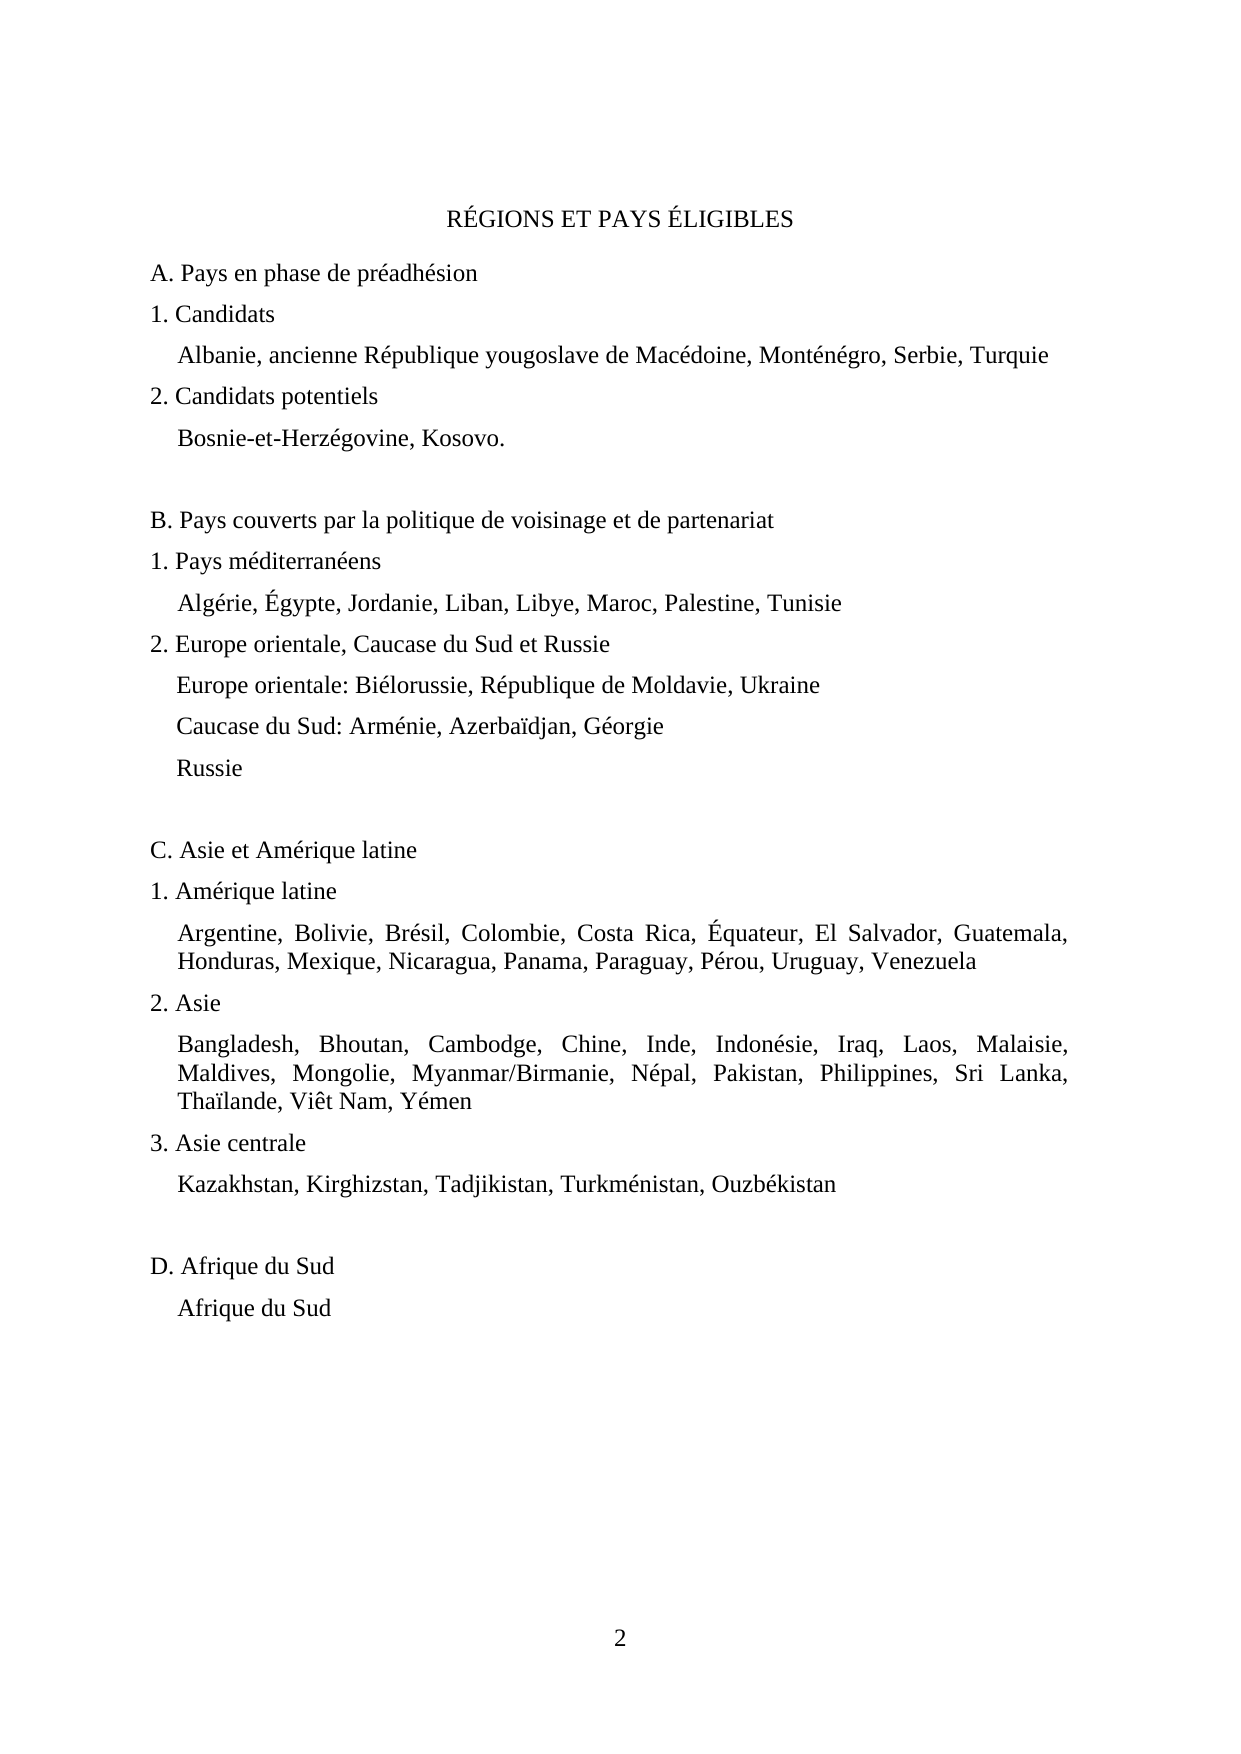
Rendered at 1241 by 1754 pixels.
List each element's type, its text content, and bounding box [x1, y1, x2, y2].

text B. Pays couverts par la politique de voisinage et de partenariat [150, 505, 1090, 534]
text Argentine, Bolivie, Brésil, Colombie, Costa Rica, Équateur, El Salvador, Guatemala, Honduras, Mexique, Nicaragua, Panama, Paraguay, Pérou, Uruguay, Venezuela [177, 918, 1069, 975]
text 2. Europe orientale, Caucase du Sud et Russie [150, 629, 1083, 658]
text 2. Candidats potentiels [150, 381, 1090, 410]
text C. Asie et Amérique latine [150, 835, 1090, 864]
text Algérie, Égypte, Jordanie, Liban, Libye, Maroc, Palestine, Tunisie [177, 588, 1090, 616]
text Europe orientale: Biélorussie, République de Moldavie, Ukraine [150, 670, 1083, 699]
text Kazakhstan, Kirghizstan, Tadjikistan, Turkménistan, Ouzbékistan [177, 1169, 1090, 1198]
text A. Pays en phase de préadhésion [150, 258, 1090, 286]
text 1. Amérique latine [150, 876, 1090, 905]
text 1. Candidats [150, 299, 1090, 328]
text Caucase du Sud: Arménie, Azerbaïdjan, Géorgie [152, 711, 870, 740]
text RÉGIONS ET PAYS ÉLIGIBLES [150, 204, 1090, 233]
text 3. Asie centrale [150, 1128, 1090, 1156]
text Russie [152, 753, 870, 781]
text Albanie, ancienne République yougoslave de Macédoine, Monténégro, Serbie, Turquie [177, 340, 1090, 369]
text 2. Asie [150, 988, 1090, 1016]
text Bosnie-et-Herzégovine, Kosovo. [177, 423, 1090, 451]
text Bangladesh, Bhoutan, Cambodge, Chine, Inde, Indonésie, Iraq, Laos, Malaisie, Maldives, Mongolie, Myanmar/Birmanie, Népal, Pakistan, Philippines, Sri Lanka, Thaïlande, Viêt Nam, Yémen [177, 1029, 1069, 1115]
text D. Afrique du Sud [150, 1251, 1090, 1280]
text Afrique du Sud [177, 1293, 1090, 1321]
text 1. Pays méditerranéens [150, 546, 1090, 575]
